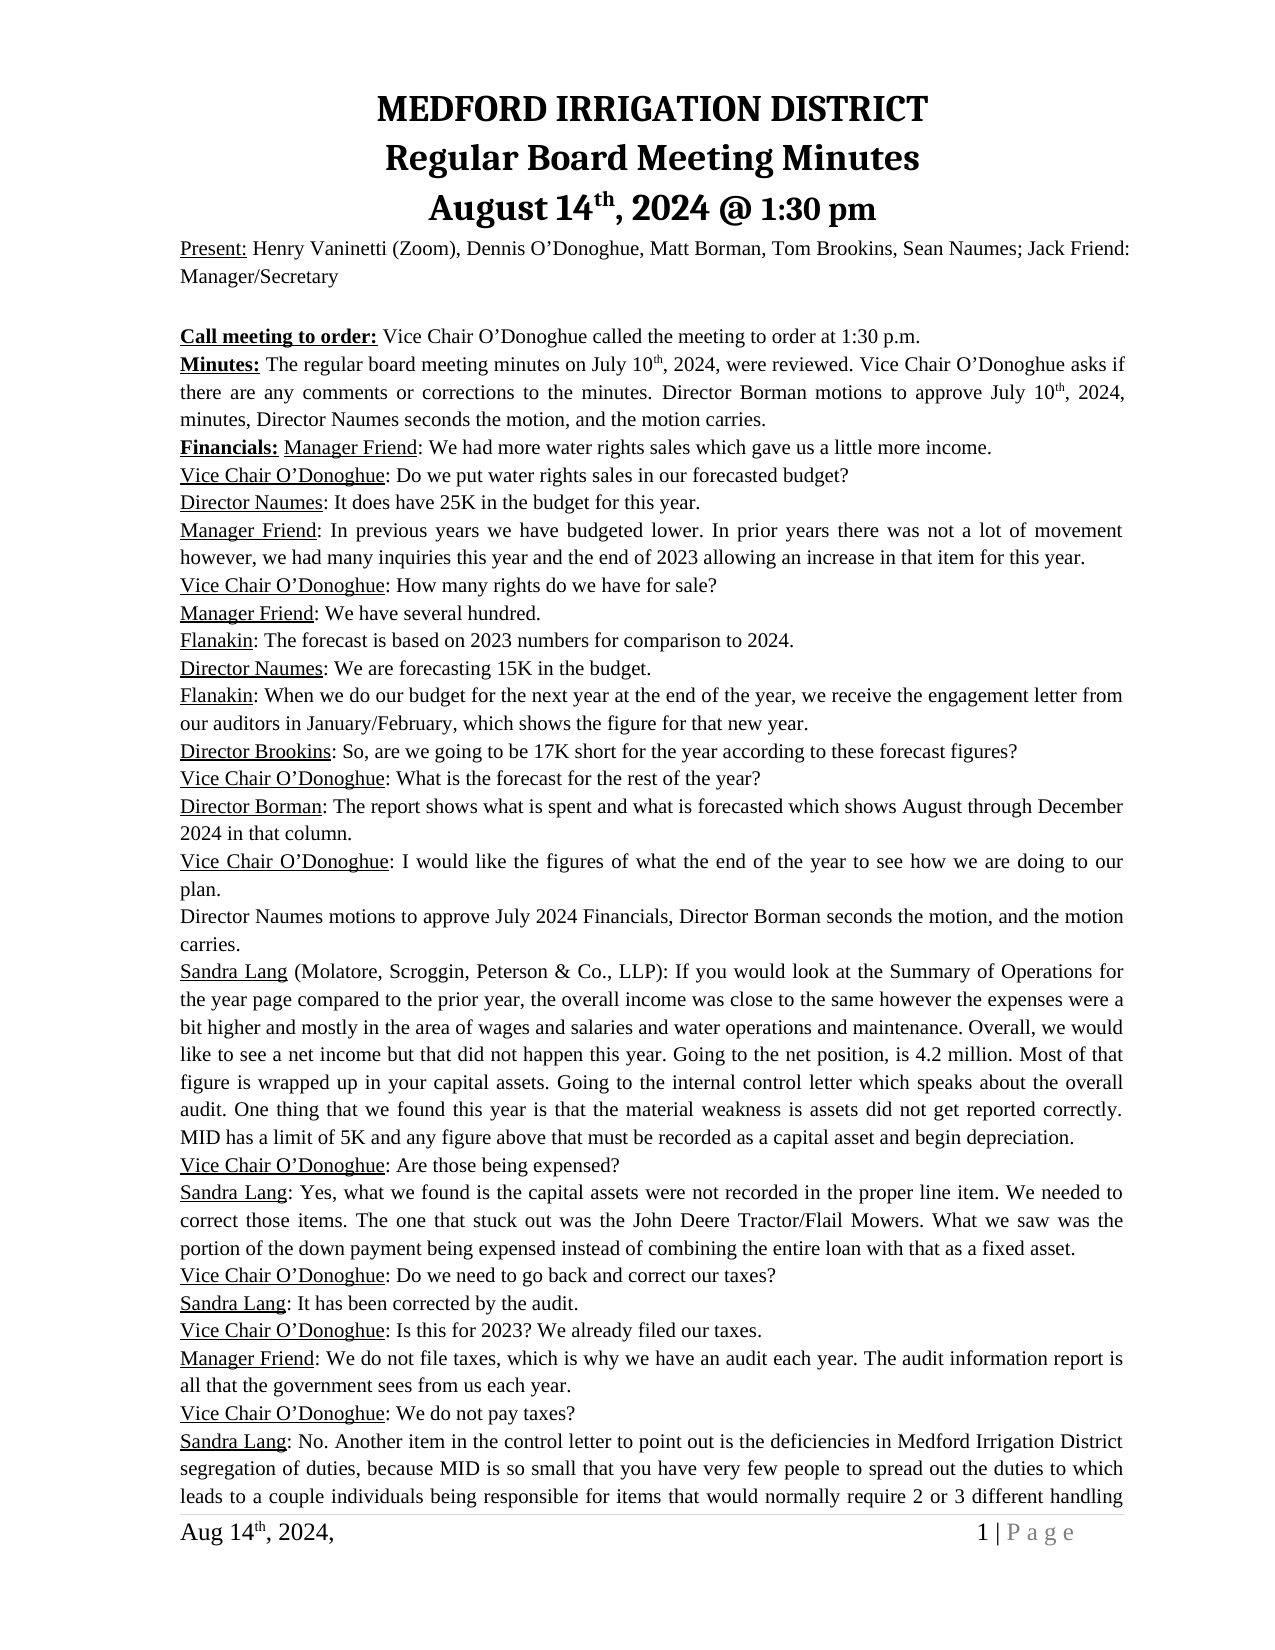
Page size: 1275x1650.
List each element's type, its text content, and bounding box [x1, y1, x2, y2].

text Flanakin: When we do our budget for the next year at the end of the year, we receive the engagement letter from our auditors in January/February, which shows the figure for that new year. [180, 683, 1125, 735]
title Regular Board Meeting Minutes [180, 137, 1125, 180]
text Manager Friend: We do not file taxes, which is why we have an audit each year. The audit information report is all that the government sees from us each year. [180, 1346, 1125, 1397]
text Director Naumes: We are forecasting 15K in the budget. [180, 656, 1125, 680]
text Flanakin: The forecast is based on 2023 numbers for comparison to 2024. [180, 628, 1125, 652]
text Present: Henry Vaninetti (Zoom), Dennis O’Donoghue, Matt Borman, Tom Brookins, Sean Naumes; Jack Friend: Manager/Secretary [180, 236, 1144, 288]
title MEDFORD IRRIGATION DISTRICT [180, 87, 1125, 131]
text Manager Friend: In previous years we have budgeted lower. In prior years there was not a lot of movement however, we had many inquiries this year and the end of 2023 allowing an increase in that item for this year. [180, 518, 1125, 569]
text Sandra Lang: Yes, what we found is the capital assets were not recorded in the proper line item. We needed to correct those items. The one that stuck out was the John Deere Tractor/Flail Mowers. What we saw was the portion of the down payment being expensed instead of combining the entire loan with that as a fixed asset. [180, 1180, 1125, 1259]
text Sandra Lang: It has been corrected by the audit. [180, 1291, 1125, 1315]
text Vice Chair O’Donoghue: Do we need to go back and correct our taxes? [180, 1263, 1125, 1287]
text Director Brookins: So, are we going to be 17K short for the year according to these forecast figures? [180, 738, 1125, 763]
text Vice Chair O’Donoghue: Is this for 2023? We already filed our taxes. [180, 1318, 1125, 1342]
text Vice Chair O’Donoghue: I would like the figures of what the end of the year to see how we are doing to our plan. [180, 849, 1125, 901]
text Director Naumes: It does have 25K in the budget for this year. [180, 490, 1125, 514]
text Vice Chair O’Donoghue: What is the forecast for the rest of the year? [180, 766, 1125, 790]
text Sandra Lang (Molatore, Scroggin, Peterson & Co., LLP): If you would look at the Summary of Operations for the year page compared to the prior year, the overall income was close to the same however the expenses were a bit higher and mostly in the area of wages and salaries and water operations and maintenance. Overall, we would like to see a net income but that did not happen this year. Going to the net position, is 4.2 million. Most of that figure is wrapped up in your capital assets. Going to the internal control letter which speaks about the overall audit. One thing that we found this year is that the material weakness is assets did not get reported correctly. MID has a limit of 5K and any figure above that must be recorded as a capital asset and begin depreciation. [180, 959, 1125, 1149]
text Vice Chair O’Donoghue: Do we put water rights sales in our forecasted budget? [180, 462, 1125, 487]
text Director Borman: The report shows what is spent and what is forecasted which shows August through December 2024 in that column. [180, 794, 1125, 845]
text Vice Chair O’Donoghue: We do not pay taxes? [180, 1401, 1125, 1425]
title Minutes: The regular board meeting minutes on July 10th, 2024, were reviewed. Vice Chair O’Donoghue asks if there are any comments or corrections to the minutes. Director Borman motions to approve July 10th, 2024, minutes, Director Naumes seconds the motion, and the motion carries. [180, 352, 1125, 431]
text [180, 1429, 1125, 1508]
text Director Naumes motions to approve July 2024 Financials, Director Borman seconds the motion, and the motion carries. [180, 904, 1125, 956]
text Vice Chair O’Donoghue: Are those being expensed? [180, 1153, 1125, 1177]
text Vice Chair O’Donoghue: How many rights do we have for sale? [180, 573, 1125, 597]
text Call meeting to order: Vice Chair O’Donoghue called the meeting to order at 1:30 p.m. [180, 324, 1125, 348]
title August 14th, 2024 @ 1:30 pm [180, 187, 1125, 230]
text Financials: Manager Friend: We had more water rights sales which gave us a little more income. [180, 435, 1125, 459]
text Manager Friend: We have several hundred. [180, 601, 1125, 624]
